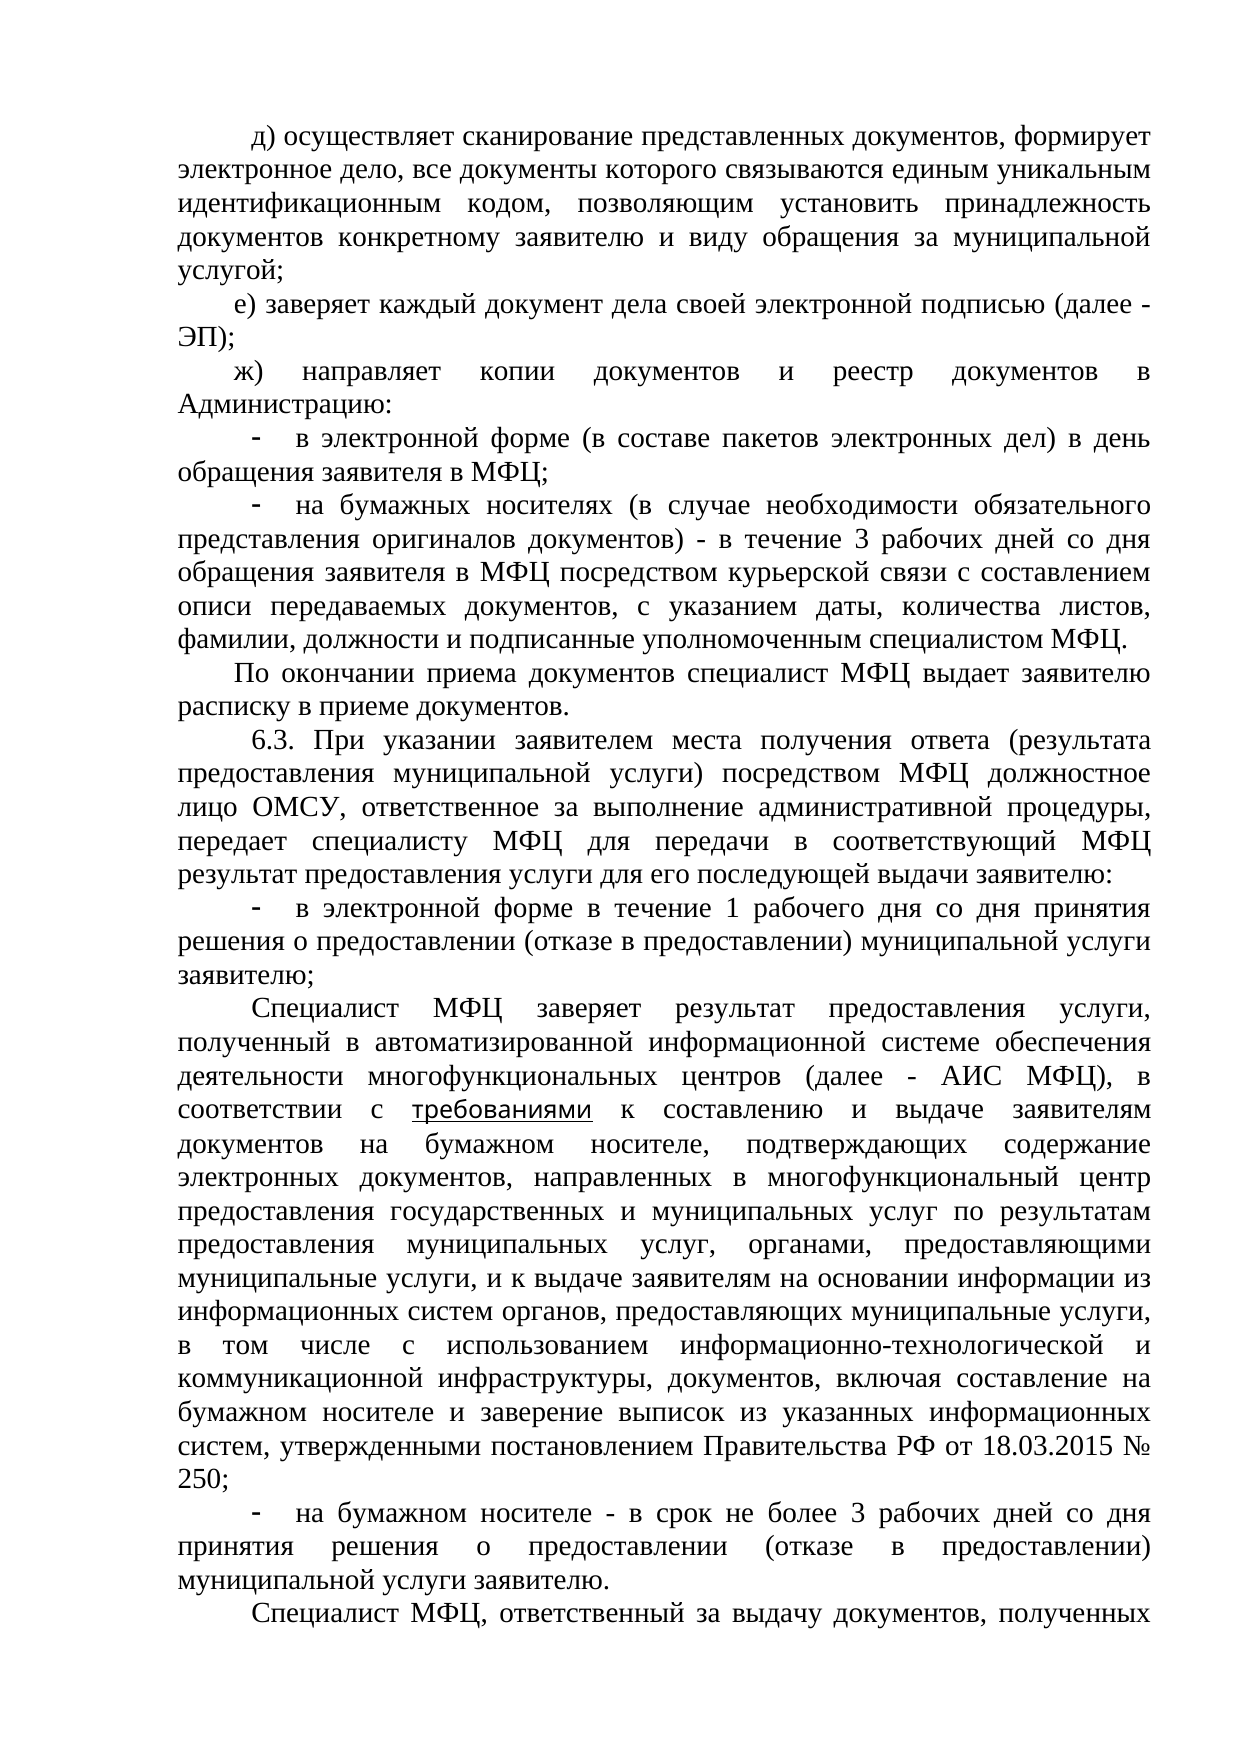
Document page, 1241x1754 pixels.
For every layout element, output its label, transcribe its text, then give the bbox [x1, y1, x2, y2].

list на бумажном носителе - в срок не более 3 рабочих дней со дня принятия решения о предоставлении (отказе в предоставлении) муниципальной услуги заявителю. [177, 1495, 1152, 1595]
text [177, 1595, 1152, 1629]
text 6.3. При указании заявителем места получения ответа (результата предоставления муниципальной услуги) посредством МФЦ должностное лицо ОМСУ, ответственное за выполнение административной процедуры, передает специалисту МФЦ для передачи в соответствующий МФЦ результат предоставления услуги для его последующей выдачи заявителю: [177, 722, 1152, 890]
text е) заверяет каждый документ дела своей электронной подписью (далее - ЭП); [177, 286, 1152, 353]
text ж) направляет копии документов и реестр документов в Администрацию: [177, 353, 1152, 420]
text Специалист МФЦ заверяет результат предоставления услуги, полученный в автоматизированной информационной системе обеспечения деятельности многофункциональных центров (далее - АИС МФЦ), в соответствии с требованиями к составлению и выдаче заявителям документов на бумажном носителе, подтверждающих содержание электронных документов, направленных в многофункциональный центр предоставления государственных и муниципальных услуг по результатам предоставления муниципальных услуг, органами, предоставляющими муниципальные услуги, и к выдаче заявителям на основании информации из информационных систем органов, предоставляющих муниципальные услуги, в том числе с использованием информационно-технологической и коммуникационной инфраструктуры, документов, включая составление на бумажном носителе и заверение выписок из указанных информационных систем, утвержденными постановлением Правительства РФ от 18.03.2015 № 250; [177, 991, 1152, 1495]
list в электронной форме (в составе пакетов электронных дел) в день обращения заявителя в МФЦ; [177, 420, 1152, 487]
list на бумажных носителях (в случае необходимости обязательного представления оригиналов документов) - в течение 3 рабочих дней со дня обращения заявителя в МФЦ посредством курьерской связи с составлением описи передаваемых документов, с указанием даты, количества листов, фамилии, должности и подписанные уполномоченным специалистом МФЦ. [177, 487, 1152, 655]
text д) осуществляет сканирование представленных документов, формирует электронное дело, все документы которого связываются единым уникальным идентификационным кодом, позволяющим установить принадлежность документов конкретному заявителю и виду обращения за муниципальной услугой; [177, 118, 1152, 286]
list в электронной форме в течение 1 рабочего дня со дня принятия решения о предоставлении (отказе в предоставлении) муниципальной услуги заявителю; [177, 890, 1152, 991]
text По окончании приема документов специалист МФЦ выдает заявителю расписку в приеме документов. [177, 655, 1152, 722]
